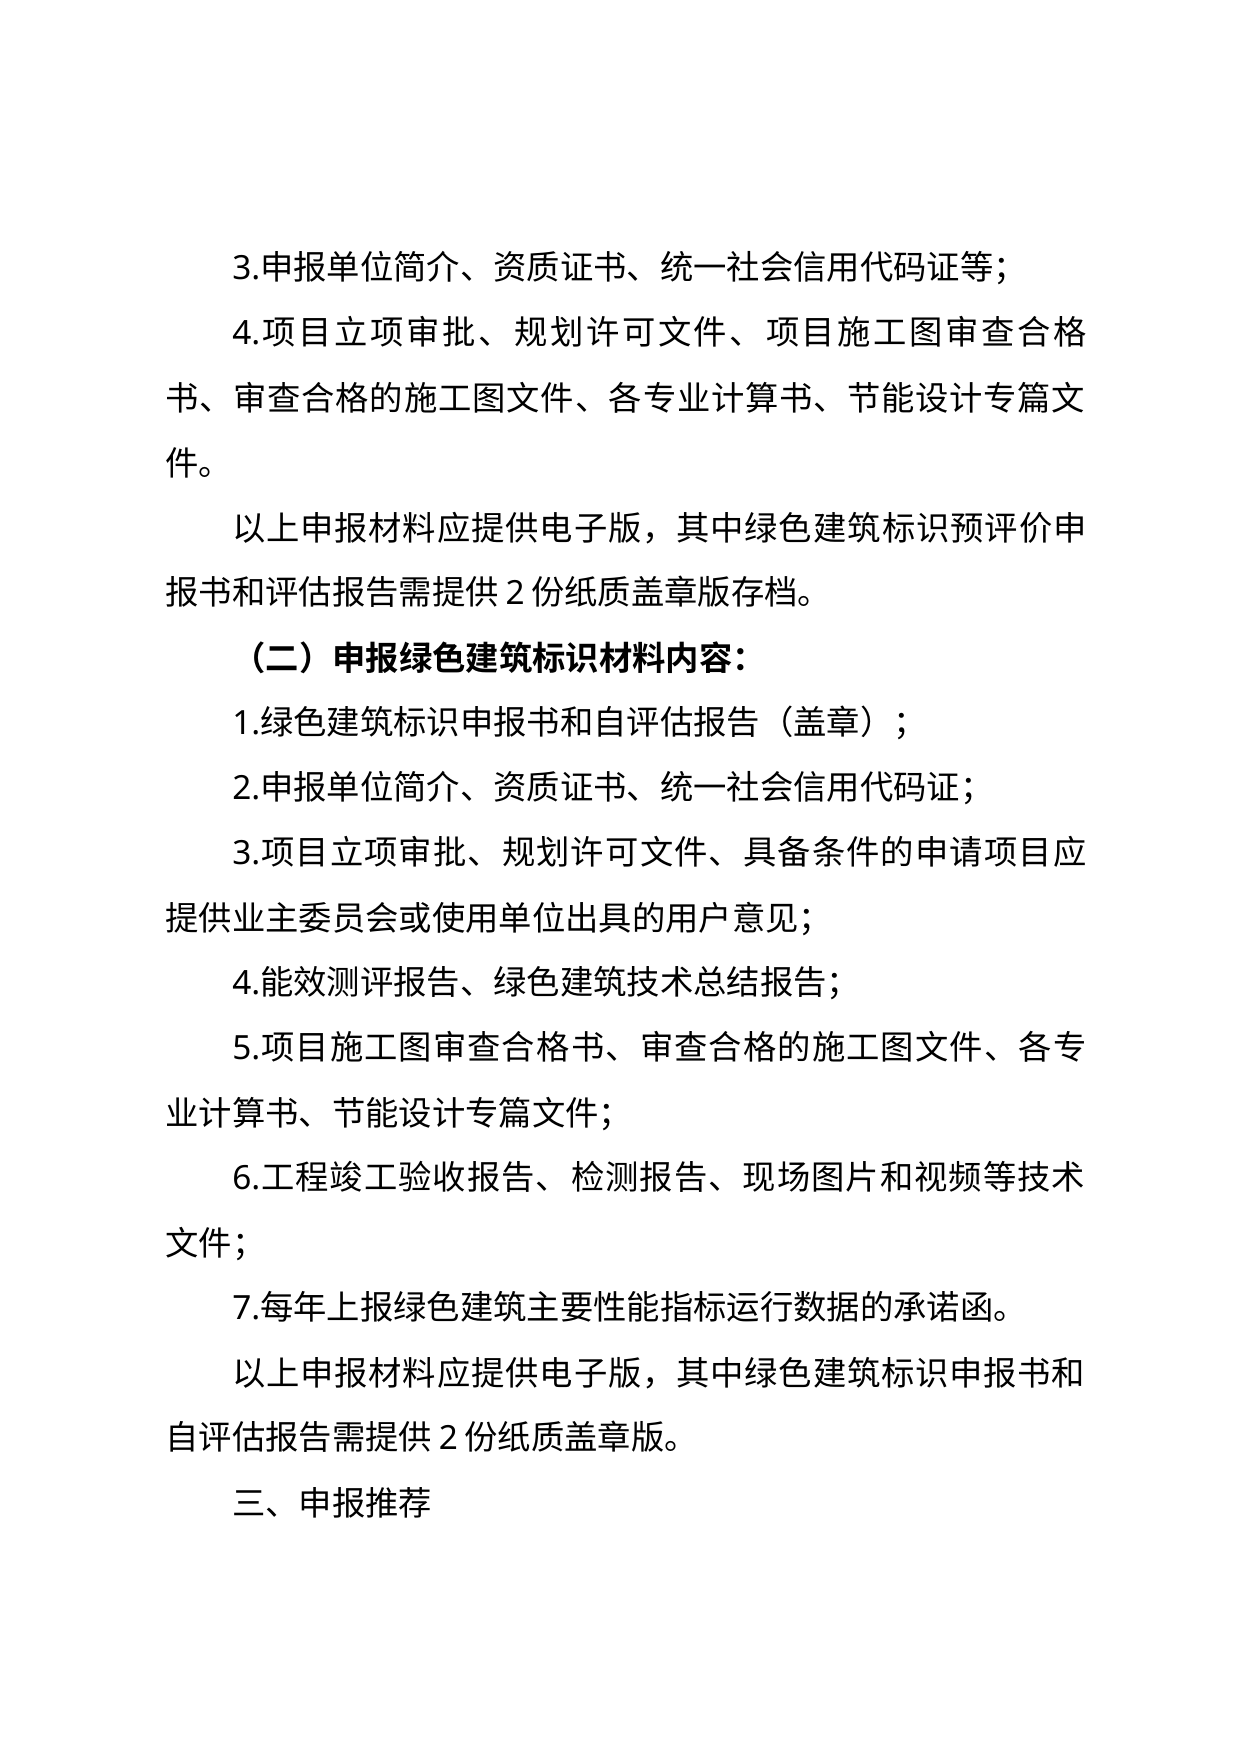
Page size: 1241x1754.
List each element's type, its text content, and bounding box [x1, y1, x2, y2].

text （二）申报绿色建筑标识材料内容： [165, 623, 1087, 688]
text 4.能效测评报告、绿色建筑技术总结报告； [165, 948, 1087, 1013]
text 1.绿色建筑标识申报书和自评估报告（盖章）； [165, 688, 1087, 753]
text 7.每年上报绿色建筑主要性能指标运行数据的承诺函。 [165, 1273, 1087, 1338]
text 4.项目立项审批、规划许可文件、项目施工图审查合格书、审查合格的施工图文件、各专业计算书、节能设计专篇文件。 [165, 298, 1087, 493]
text 以上申报材料应提供电子版，其中绿色建筑标识预评价申报书和评估报告需提供2份纸质盖章版存档。 [165, 493, 1087, 623]
text 以上申报材料应提供电子版，其中绿色建筑标识申报书和自评估报告需提供2份纸质盖章版。 [165, 1338, 1087, 1468]
text 2.申报单位简介、资质证书、统一社会信用代码证； [165, 753, 1087, 818]
text 6.工程竣工验收报告、检测报告、现场图片和视频等技术文件； [165, 1143, 1087, 1273]
list 三、申报推荐 [165, 1468, 1087, 1533]
text 5.项目施工图审查合格书、审查合格的施工图文件、各专业计算书、节能设计专篇文件； [165, 1013, 1087, 1143]
text 3.申报单位简介、资质证书、统一社会信用代码证等； [165, 233, 1087, 298]
text 3.项目立项审批、规划许可文件、具备条件的申请项目应提供业主委员会或使用单位出具的用户意见； [165, 818, 1087, 948]
